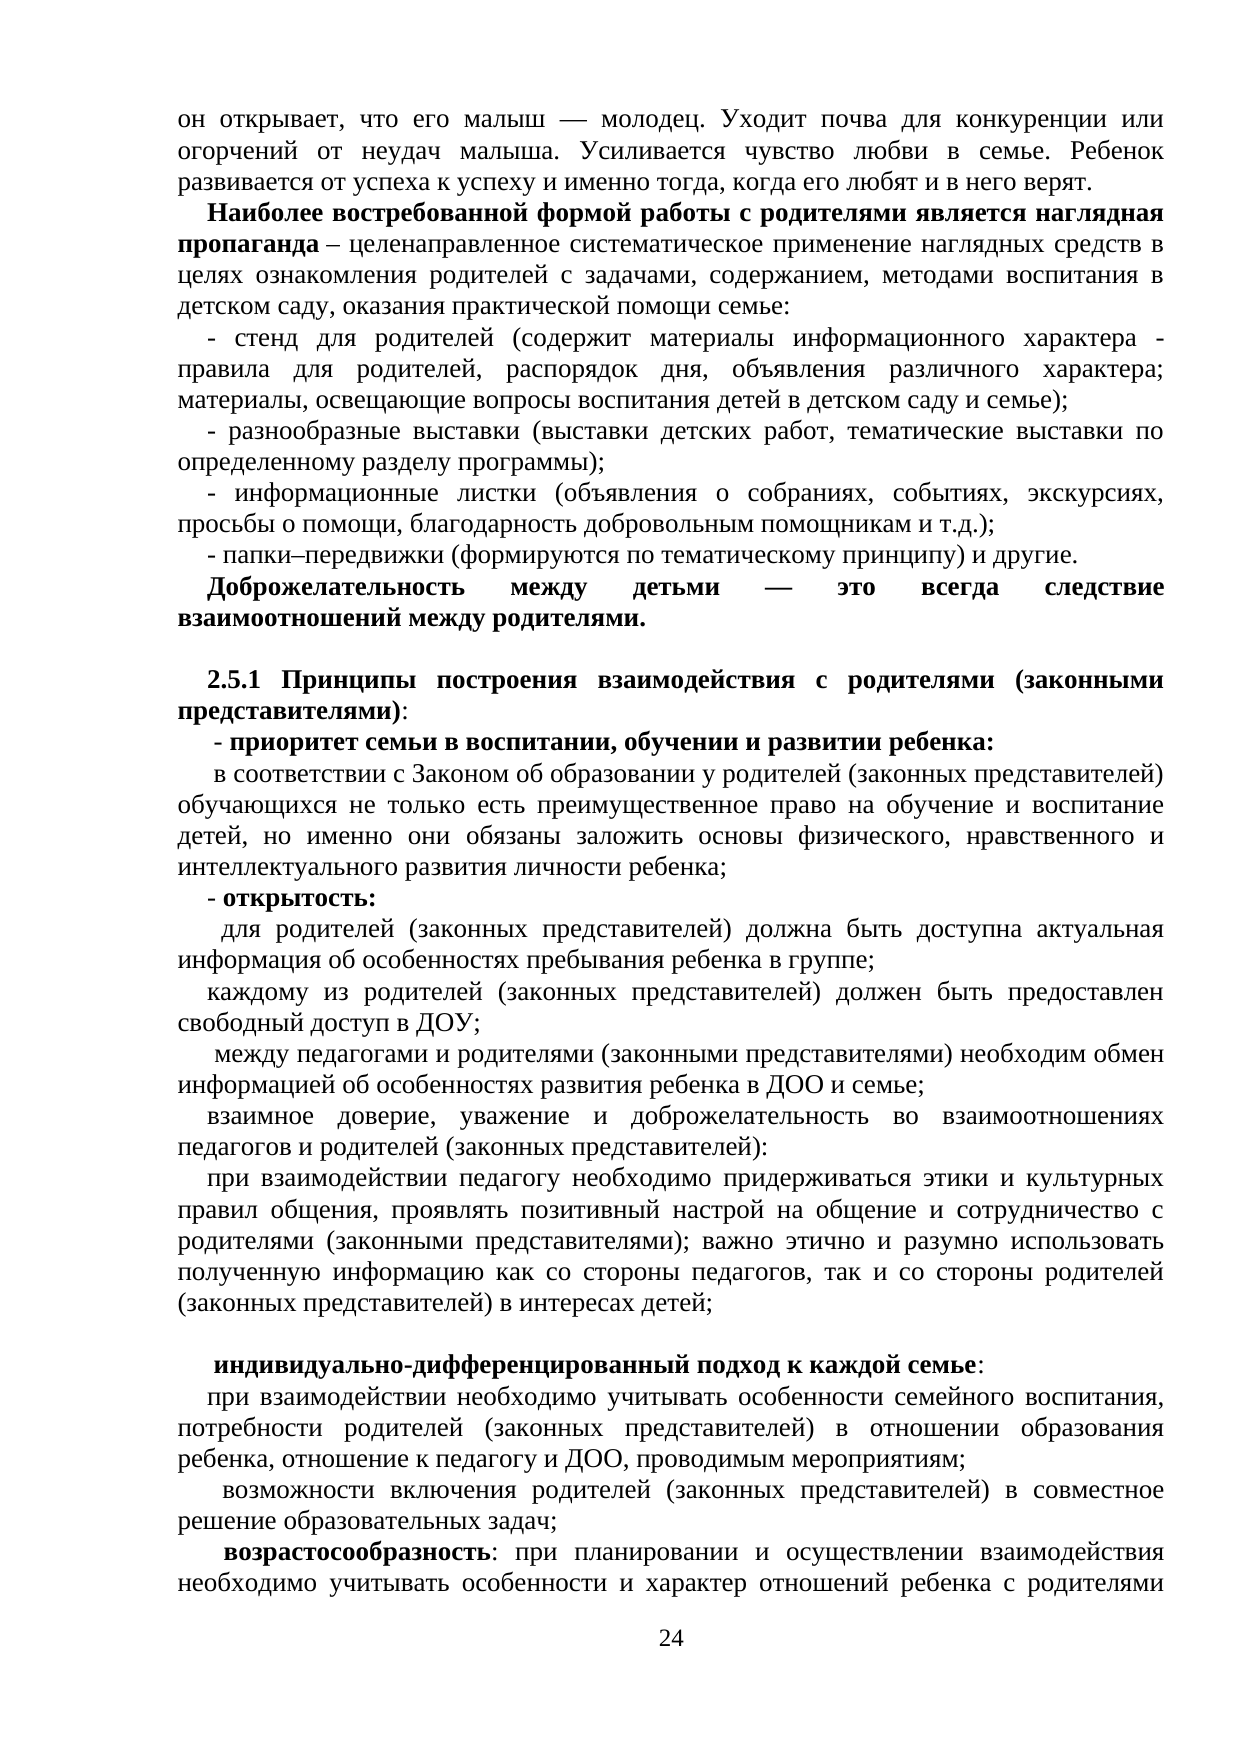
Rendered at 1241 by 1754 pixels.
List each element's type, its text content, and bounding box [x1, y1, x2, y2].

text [177, 1535, 1165, 1598]
text при взаимодействии необходимо учитывать особенности семейного воспитания, потребности родителей (законных представителей) в отношении образования ребенка, отношение к педагогу и ДОО, проводимым мероприятиям; [177, 1379, 1165, 1473]
text для родителей (законных представителей) должна быть доступна актуальная информация об особенностях пребывания ребенка в группе; [177, 912, 1165, 975]
text взаимное доверие, уважение и доброжелательность во взаимоотношениях педагогов и родителей (законных представителей): [177, 1099, 1165, 1162]
text в соответствии с Законом об образовании у родителей (законных представителей) обучающихся не только есть преимущественное право на обучение и воспитание детей, но именно они обязаны заложить основы физического, нравственного и интеллектуального развития личности ребенка; [177, 757, 1165, 881]
text - открытость: [177, 881, 1165, 912]
text - информационные листки (объявления о собраниях, событиях, экскурсиях, просьбы о помощи, благодарность добровольным помощникам и т.д.); [177, 476, 1165, 539]
text 2.5.1 Принципы построения взаимодействия с родителями (законными представителями): [177, 663, 1165, 726]
text - папки–передвижки (формируются по тематическому принципу) и другие. [177, 539, 1165, 570]
text - приоритет семьи в воспитании, обучении и развитии ребенка: [177, 726, 1165, 757]
text каждому из родителей (законных представителей) должен быть предоставлен свободный доступ в ДОУ; [177, 975, 1165, 1037]
text индивидуально-дифференцированный подход к каждой семье: [177, 1348, 1165, 1379]
text - разнообразные выставки (выставки детских работ, тематические выставки по определенному разделу программы); [177, 414, 1165, 476]
text - стенд для родителей (содержит материалы информационного характера - правила для родителей, распорядок дня, объявления различного характера; материалы, освещающие вопросы воспитания детей в детском саду и семье); [177, 321, 1165, 414]
text Наиболее востребованной формой работы с родителями является наглядная пропаганда – целенаправленное систематическое применение наглядных средств в целях ознакомления родителей с задачами, содержанием, методами воспитания в детском саду, оказания практической помощи семье: [177, 196, 1165, 321]
text возможности включения родителей (законных представителей) в совместное решение образовательных задач; [177, 1473, 1165, 1535]
text между педагогами и родителями (законными представителями) необходим обмен информацией об особенностях развития ребенка в ДОО и семье; [177, 1037, 1165, 1099]
text при взаимодействии педагогу необходимо придерживаться этики и культурных правил общения, проявлять позитивный настрой на общение и сотрудничество с родителями (законными представителями); важно этично и разумно использовать полученную информацию как со стороны педагогов, так и со стороны родителей (законных представителей) в интересах детей; [177, 1162, 1165, 1317]
text Доброжелательность между детьми — это всегда следствие взаимоотношений между родителями. [177, 570, 1165, 632]
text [177, 103, 1165, 196]
